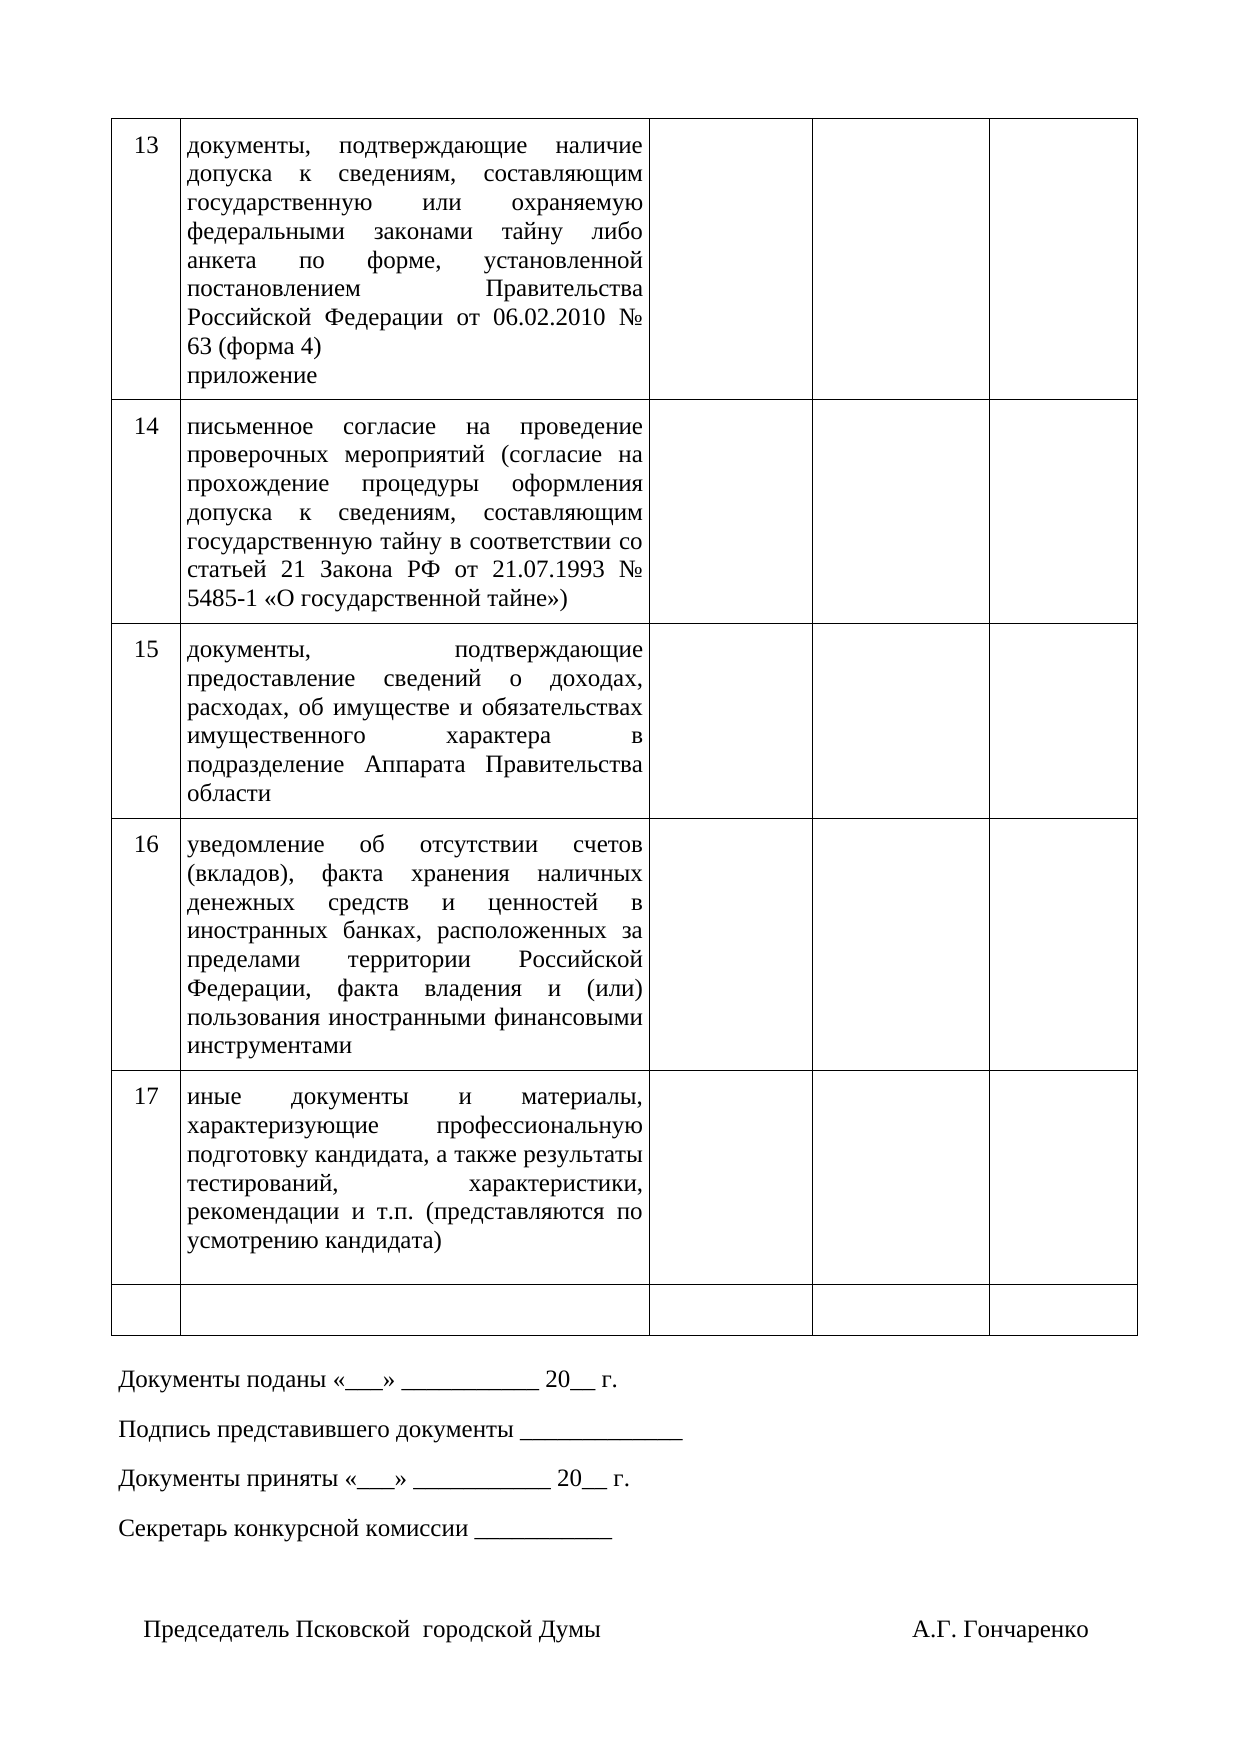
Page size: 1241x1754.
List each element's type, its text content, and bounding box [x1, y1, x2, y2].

table_cell [990, 1071, 1137, 1283]
table_cell [813, 819, 989, 1070]
table_cell документы, подтверждающие предоставление сведений о доходах, расходах, об имуществе и обязательствах имущественного характера в подразделение Аппарата Правительства области [181, 624, 649, 817]
table_cell [650, 819, 812, 1070]
table_cell [990, 400, 1137, 623]
table_cell 15 [112, 624, 180, 817]
text Подпись представившего документы _____________ [118, 1414, 1152, 1443]
table_cell [650, 624, 812, 817]
text Председатель Псковской городской Думы А.Г. Гончаренко [118, 1614, 1152, 1642]
text Документы поданы «___» ___________ 20__ г. [118, 1364, 1152, 1393]
table_cell [990, 624, 1137, 817]
table_cell 16 [112, 819, 180, 1070]
table_cell 17 [112, 1071, 180, 1283]
table_cell уведомление об отсутствии счетов (вкладов), факта хранения наличных денежных средств и ценностей в иностранных банках, расположенных за пределами территории Российской Федерации, факта владения и (или) пользования иностранными финансовыми инструментами [181, 819, 649, 1070]
table_cell [813, 119, 989, 399]
table_cell [813, 1071, 989, 1283]
table_cell [112, 1285, 180, 1334]
text Секретарь конкурсной комиссии ___________ [118, 1513, 1152, 1542]
table_cell [813, 400, 989, 623]
table_cell письменное согласие на проведение проверочных мероприятий (согласие на прохождение процедуры оформления допуска к сведениям, составляющим государственную тайну в соответствии со статьей 21 Закона РФ от 21.07.1993 № 5485-1 «О государственной тайне») [181, 400, 649, 623]
table_cell [813, 1285, 989, 1334]
table_cell 13 [112, 119, 180, 399]
table_cell [813, 624, 989, 817]
table_cell [650, 119, 812, 399]
table_cell документы, подтверждающие наличие допуска к сведениям, составляющим государственную или охраняемую федеральными законами тайну либо анкета по форме, установленной постановлением Правительства Российской Федерации от 06.02.2010 № 63 (форма 4) приложение [181, 119, 649, 399]
table_cell [650, 1071, 812, 1283]
table_cell [990, 819, 1137, 1070]
table_cell [181, 1285, 649, 1334]
table_cell [990, 1285, 1137, 1334]
table_cell [650, 1285, 812, 1334]
table_cell [650, 400, 812, 623]
text Документы приняты «___» ___________ 20__ г. [118, 1463, 1152, 1492]
table_cell 14 [112, 400, 180, 623]
table_cell иные документы и материалы, характеризующие профессиональную подготовку кандидата, а также результаты тестирований, характеристики, рекомендации и т.п. (представляются по усмотрению кандидата) [181, 1071, 649, 1283]
table_cell [990, 119, 1137, 399]
